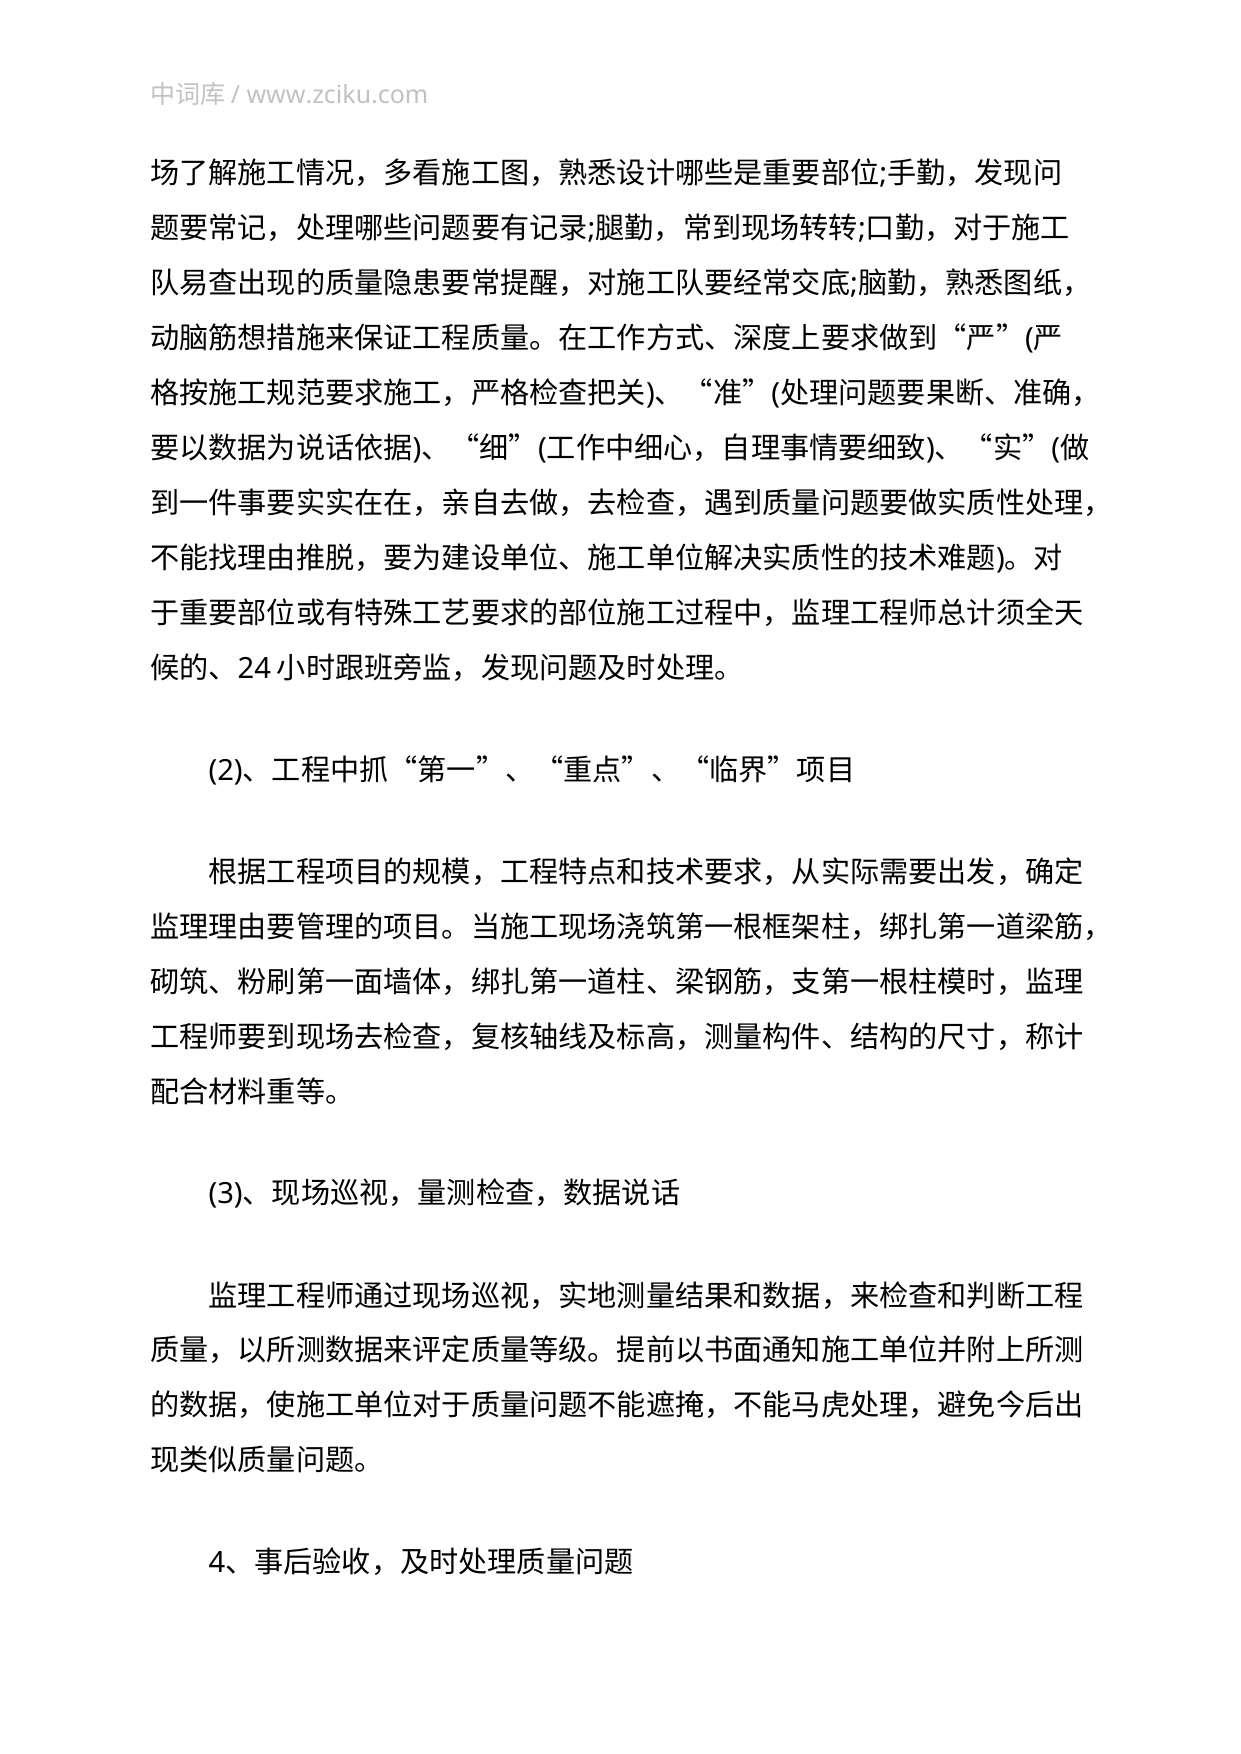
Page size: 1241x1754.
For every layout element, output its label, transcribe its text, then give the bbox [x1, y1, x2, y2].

text 4、事后验收，及时处理质量问题 [150, 1538, 1090, 1581]
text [150, 150, 1090, 687]
text 监理工程师通过现场巡视，实地测量结果和数据，来检查和判断工程质量，以所测数据来评定质量等级。提前以书面通知施工单位并附上所测的数据，使施工单位对于质量问题不能遮掩，不能马虎处理，避免今后出现类似质量问题。 [150, 1272, 1090, 1479]
text 根据工程项目的规模，工程特点和技术要求，从实际需要出发，确定监理理由要管理的项目。当施工现场浇筑第一根框架柱，绑扎第一道梁筋，砌筑、粉刷第一面墙体，绑扎第一道柱、梁钢筋，支第一根柱模时，监理工程师要到现场去检查，复核轴线及标高，测量构件、结构的尺寸，称计配合材料重等。 [150, 849, 1090, 1111]
text (3)、现场巡视，量测检查，数据说话 [150, 1170, 1090, 1212]
text (2)、工程中抓“第一”、“重点”、“临界”项目 [150, 747, 1090, 789]
